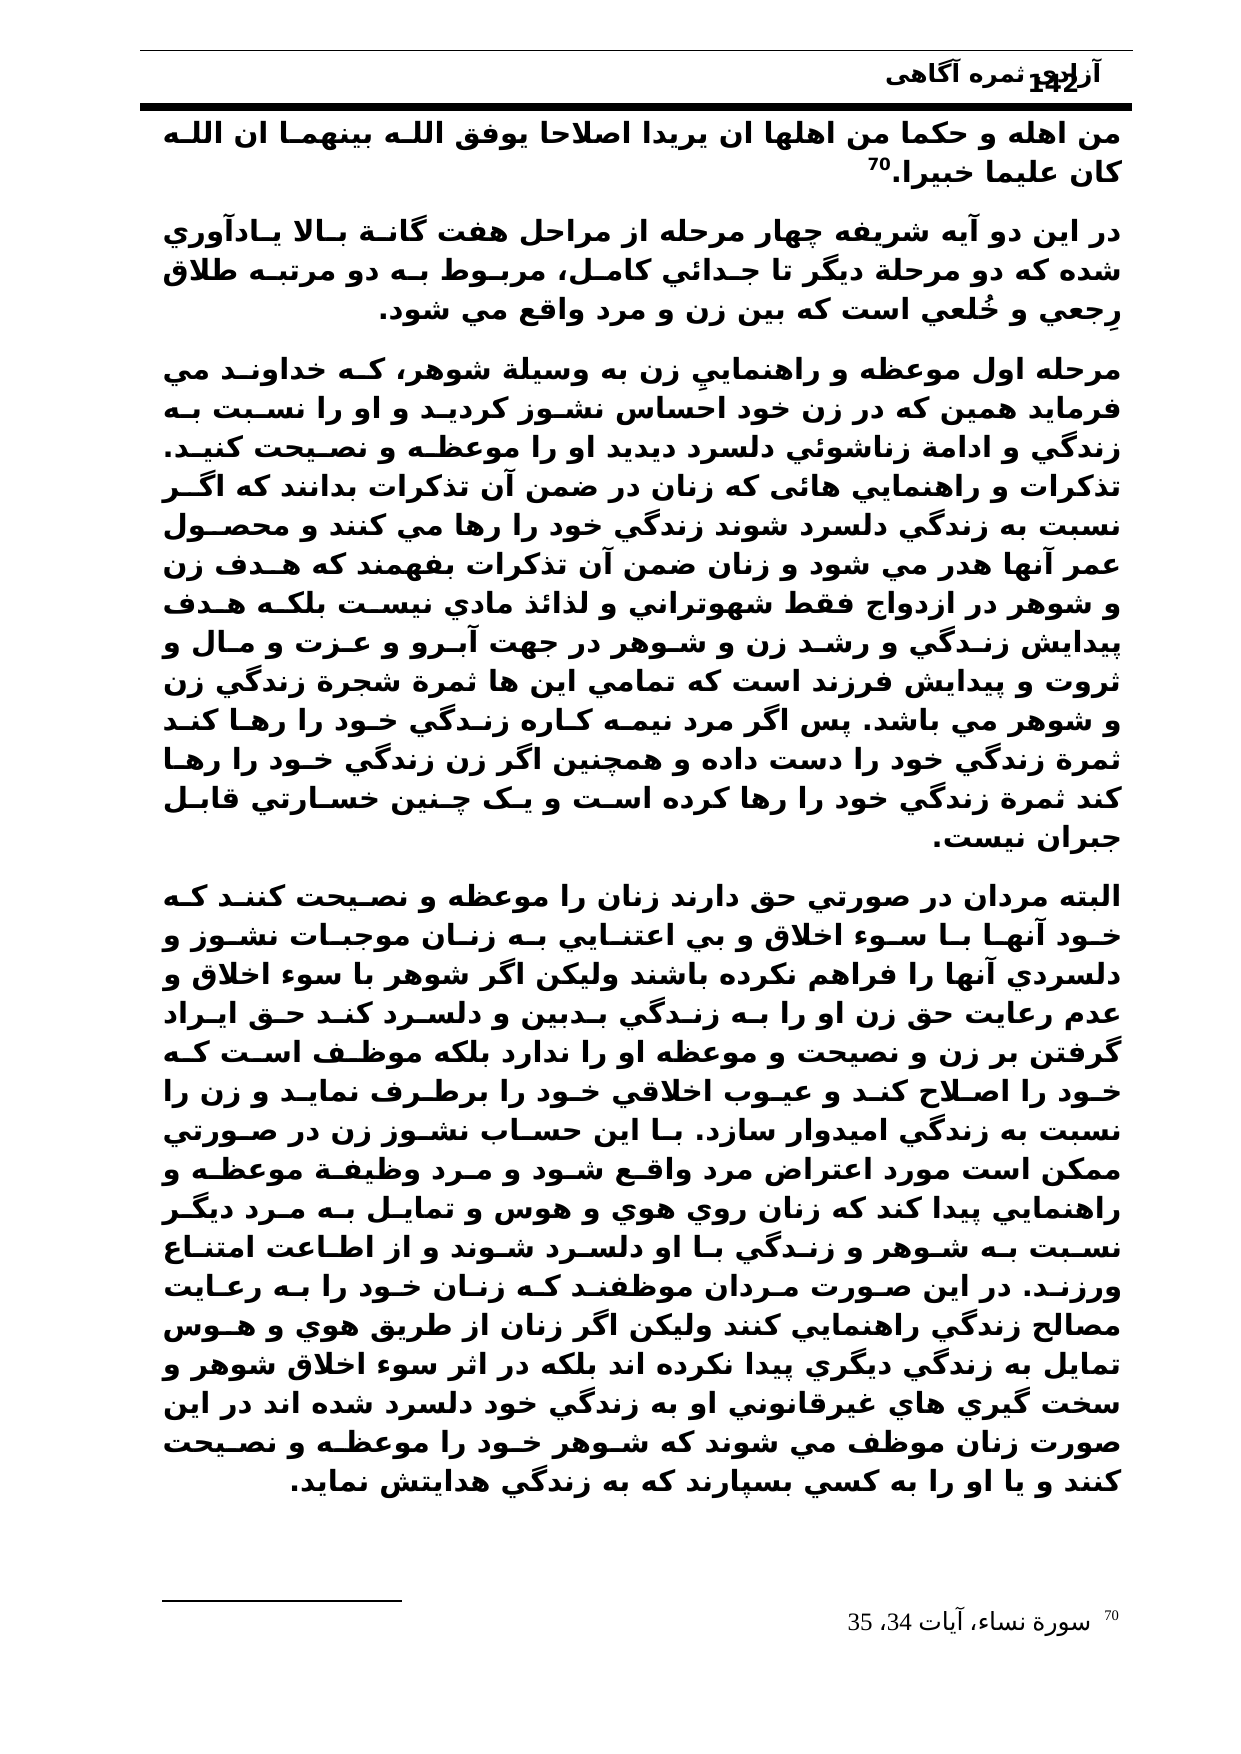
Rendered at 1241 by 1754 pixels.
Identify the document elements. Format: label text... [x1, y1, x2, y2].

text مرحله اول موعظه و راهنماييِ زن به وسيلة شوهر، که خداوند مي فرمايد همين که در زن خود احساس نشوز کرديد و او را نسبت به زندگي و ادامة زناشوئي دلسرد ديديد او را موعظه و نصيحت کنيد. تذکرات و راهنمايي هائی که زنان در ضمن آن تذکرات بدانند که اگر نسبت به زندگي دلسرد شوند زندگي خود را رها مي کنند و محصول عمر آنها هدر مي شود و زنان ضمن آن تذکرات بفهمند که هدف زن و شوهر در ازدواج فقط شهوتراني و لذائذ مادي نيست بلکه هدف پيدايش زندگي و رشد زن و شوهر در جهت آبرو و عزت و مال و ثروت و پيدايش فرزند است که تمامي اين ها ثمرة شجرة زندگي زن و شوهر مي باشد. پس اگر مرد نيمه کاره زندگي خود را رها کند ثمرة زندگي خود را دست داده و همچنين اگر زن زندگي خود را رها کند ثمرة زندگي خود را رها کرده است و يک چنين خسارتي قابل جبران نيست. [162, 352, 1122, 854]
text در اين دو آيه شريفه چهار مرحله از مراحل هفت گانة بالا يادآوري شده که دو مرحلة ديگر تا جدائي کامل، مربوط به دو مرتبه طلاق رِجعي و خُلعي است که بين زن و مرد واقع مي شود. [162, 215, 1122, 327]
text البته مردان در صورتي حق دارند زنان را موعظه و نصيحت کنند که خود آنها با سوء اخلاق و بي اعتنايي به زنان موجبات نشوز و دلسردي آنها را فراهم نکرده باشند وليکن اگر شوهر با سوء اخلاق و عدم رعايت حق زن او را به زندگي بدبين و دلسرد کند حق ايراد گرفتن بر زن و نصيحت و موعظه او را ندارد بلکه موظف است که خود را اصلاح کند و عيوب اخلاقي خود را برطرف نمايد و زن را نسبت به زندگي اميدوار سازد. با اين حساب نشوز زن در صورتي ممکن است مورد اعتراض مرد واقع شود و مرد وظيفة موعظه و راهنمايي پيدا کند که زنان روي هوي و هوس و تمايل به مرد ديگر نسبت به شوهر و زندگي با او دلسرد شوند و از اطاعت امتناع ورزند. در اين صورت مردان موظفند که زنان خود را به رعايت مصالح زندگي راهنمايي کنند وليکن اگر زنان از طريق هوي و هوس تمايل به زندگي ديگري پيدا نکرده اند بلکه در اثر سوء اخلاق شوهر و سخت گيري هاي غيرقانوني او به زندگي خود دلسرد شده اند در اين صورت زنان موظف مي شوند که شوهر خود را موعظه و نصيحت کنند و يا او را به کسي بسپارند که به زندگي هدايتش نمايد. [162, 880, 1122, 1498]
